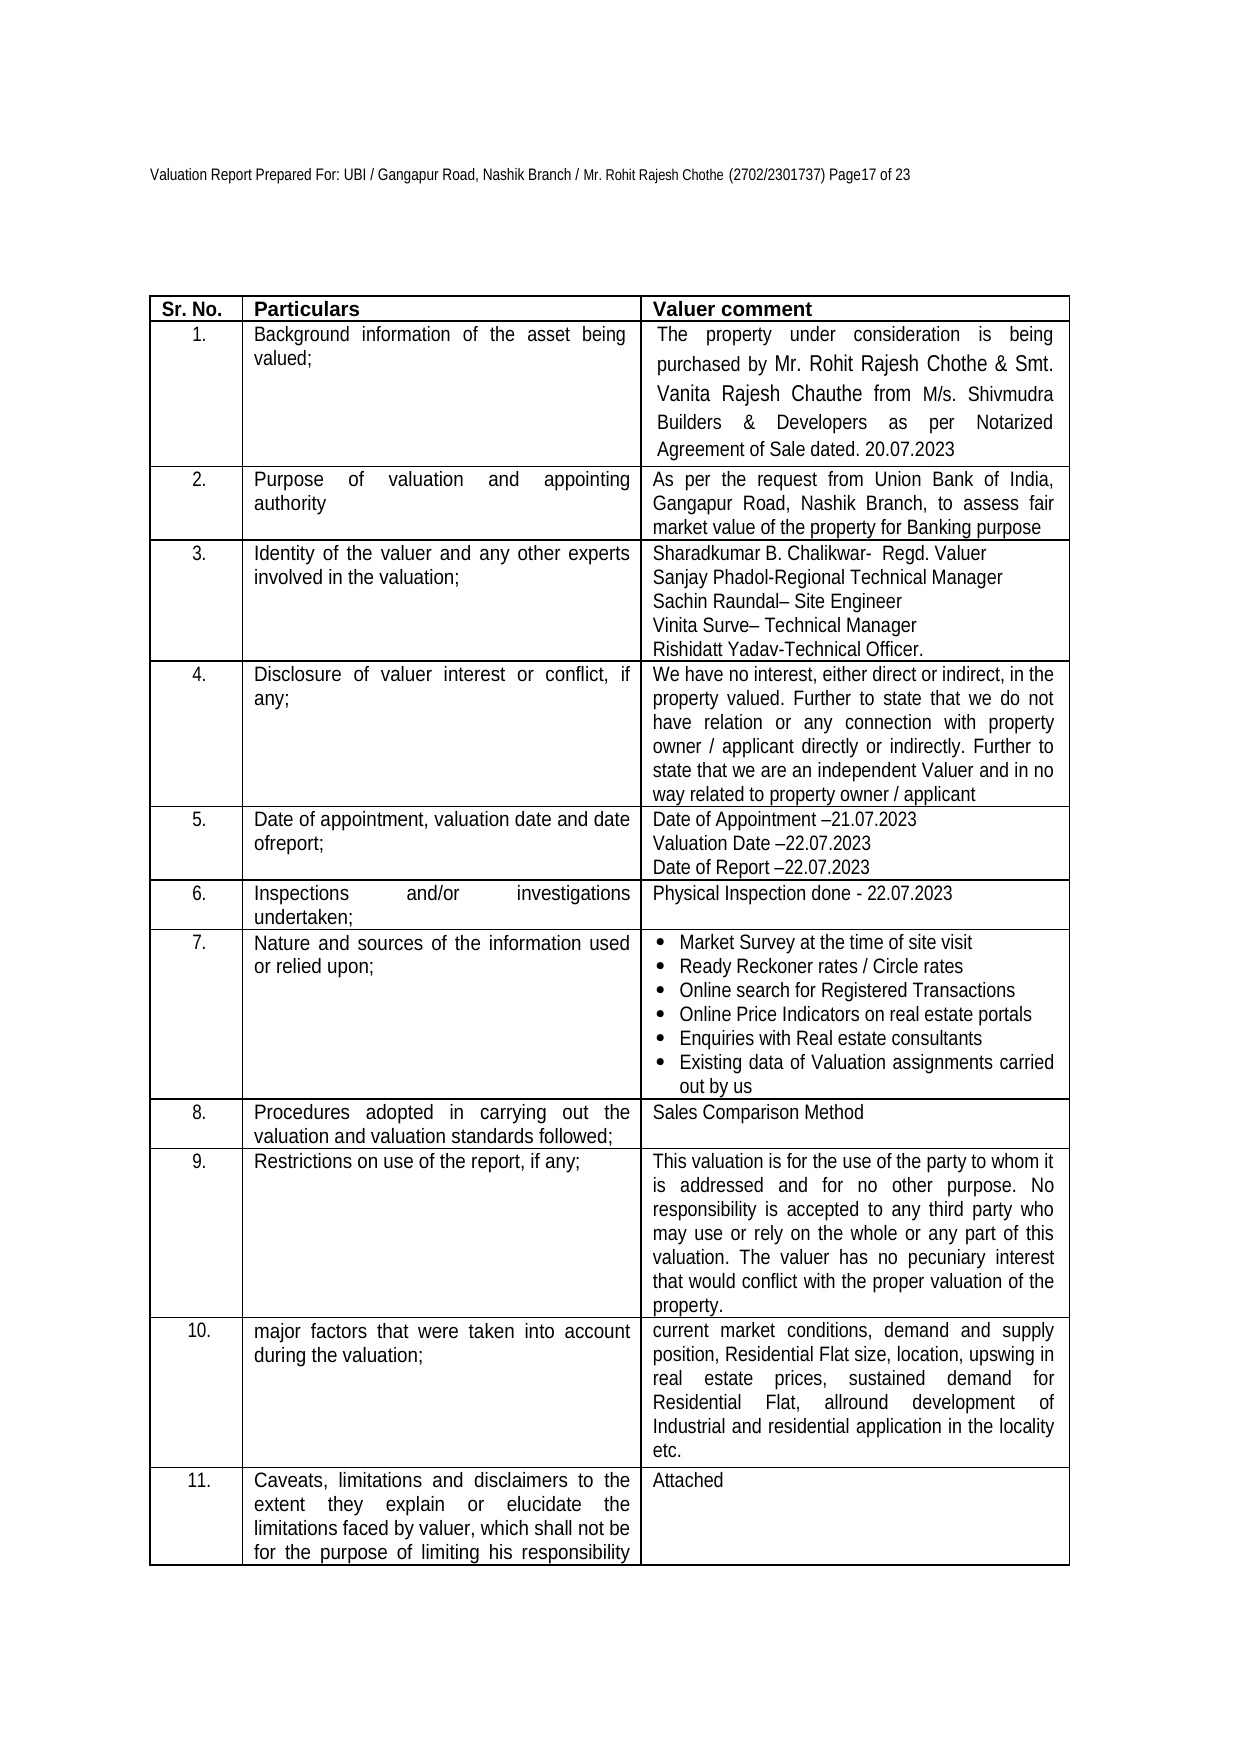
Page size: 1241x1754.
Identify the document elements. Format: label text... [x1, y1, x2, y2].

table_cell Nature and sources of the information used or relied upon; [243, 930, 640, 1098]
table_cell [151, 467, 242, 539]
table_cell [151, 807, 242, 879]
table_cell [151, 930, 242, 1098]
table_cell Market Survey at the time of site visit Ready Reckoner rates / Circle rates Online search for Registered Transactions Online Price Indicators on real estate portals Enquiries with Real estate consultants Existing data of Valuation assignments carried out by us [642, 930, 1069, 1098]
table_cell Physical Inspection done - 22.07.2023 [642, 881, 1069, 929]
table_cell [151, 541, 242, 660]
table_header Sr. No. [151, 297, 242, 320]
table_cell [243, 1468, 640, 1564]
table_cell [151, 1318, 242, 1466]
table_cell Date of appointment, valuation date and date ofreport; [243, 807, 640, 879]
table_cell major factors that were taken into account during the valuation; [243, 1318, 640, 1466]
table_cell [151, 1468, 242, 1564]
table_cell [151, 1100, 242, 1148]
table_cell Inspections and/or investigations undertaken; [243, 881, 640, 929]
table_cell Date of Appointment –21.07.2023 Valuation Date –22.07.2023 Date of Report –22.07.2023 [642, 807, 1069, 879]
table_cell Background information of the asset being valued; [243, 322, 640, 466]
table_cell current market conditions, demand and supply position, Residential Flat size, location, upswing in real estate prices, sustained demand for Residential Flat, allround development of Industrial and residential application in the locality etc. [642, 1318, 1069, 1466]
table_cell Restrictions on use of the report, if any; [243, 1149, 640, 1317]
table_cell Purpose of valuation and appointing authority [243, 467, 640, 539]
table_cell [151, 1149, 242, 1317]
table_header Particulars [243, 297, 640, 320]
table_cell Procedures adopted in carrying out the valuation and valuation standards followed; [243, 1100, 640, 1148]
table_header Valuer comment [642, 297, 1069, 320]
table_cell [151, 662, 242, 806]
table_cell Attached [642, 1468, 1069, 1564]
table_cell Disclosure of valuer interest or conflict, if any; [243, 662, 640, 806]
table_cell We have no interest, either direct or indirect, in the property valued. Further to state that we do not have relation or any connection with property owner / applicant directly or indirectly. Further to state that we are an independent Valuer and in no way related to property owner / applicant [642, 662, 1069, 806]
table_cell The property under consideration is being purchased by Mr. Rohit Rajesh Chothe & Smt. Vanita Rajesh Chauthe from M/s. Shivmudra Builders & Developers as per Notarized Agreement of Sale dated. 20.07.2023 [642, 322, 1069, 466]
table_cell Identity of the valuer and any other experts involved in the valuation; [243, 541, 640, 660]
table_cell [151, 322, 242, 466]
table_cell This valuation is for the use of the party to whom it is addressed and for no other purpose. No responsibility is accepted to any third party who may use or rely on the whole or any part of this valuation. The valuer has no pecuniary interest that would conflict with the proper valuation of the property. [642, 1149, 1069, 1317]
table_cell As per the request from Union Bank of India, Gangapur Road, Nashik Branch, to assess fair market value of the property for Banking purpose [642, 467, 1069, 539]
table_cell Sales Comparison Method [642, 1100, 1069, 1148]
table_cell [151, 881, 242, 929]
table_cell Sharadkumar B. Chalikwar- Regd. Valuer Sanjay Phadol-Regional Technical Manager Sachin Raundal– Site Engineer Vinita Surve– Technical Manager Rishidatt Yadav-Technical Officer. [642, 541, 1069, 660]
